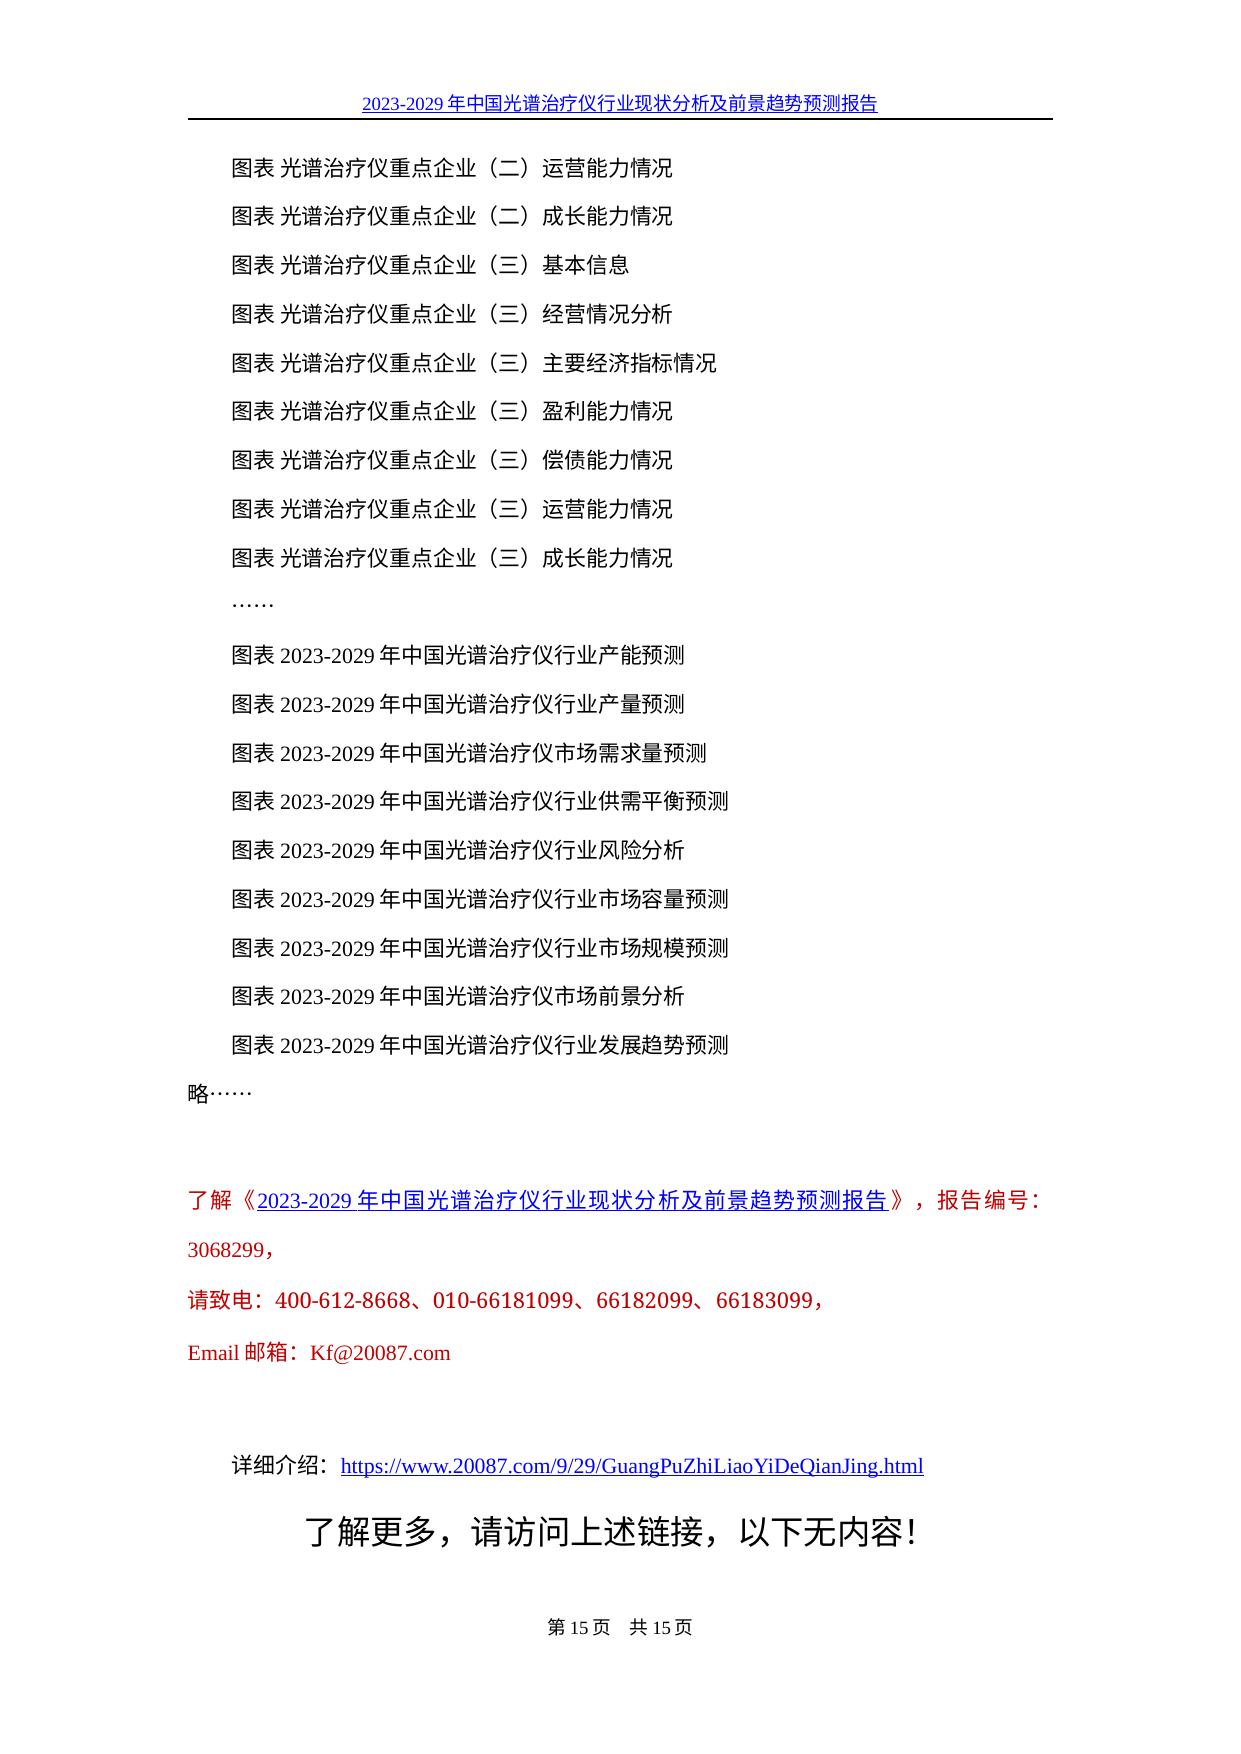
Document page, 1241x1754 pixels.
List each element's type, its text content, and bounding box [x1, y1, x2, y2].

text 请致电：400-612-8668、010-66181099、66182099、66183099， [187, 1283, 1053, 1316]
title 了解更多，请访问上述链接，以下无内容！ [187, 1498, 1053, 1563]
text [187, 150, 1053, 1109]
text Email邮箱：Kf@20087.com [187, 1335, 1053, 1367]
text 详细介绍：https://www.20087.com/9/29/GuangPuZhiLiaoYiDeQianJing.html [187, 1448, 1053, 1480]
text 了解《2023-2029年中国光谱治疗仪行业现状分析及前景趋势预测报告》，报告编号：3068299， [187, 1183, 1053, 1264]
